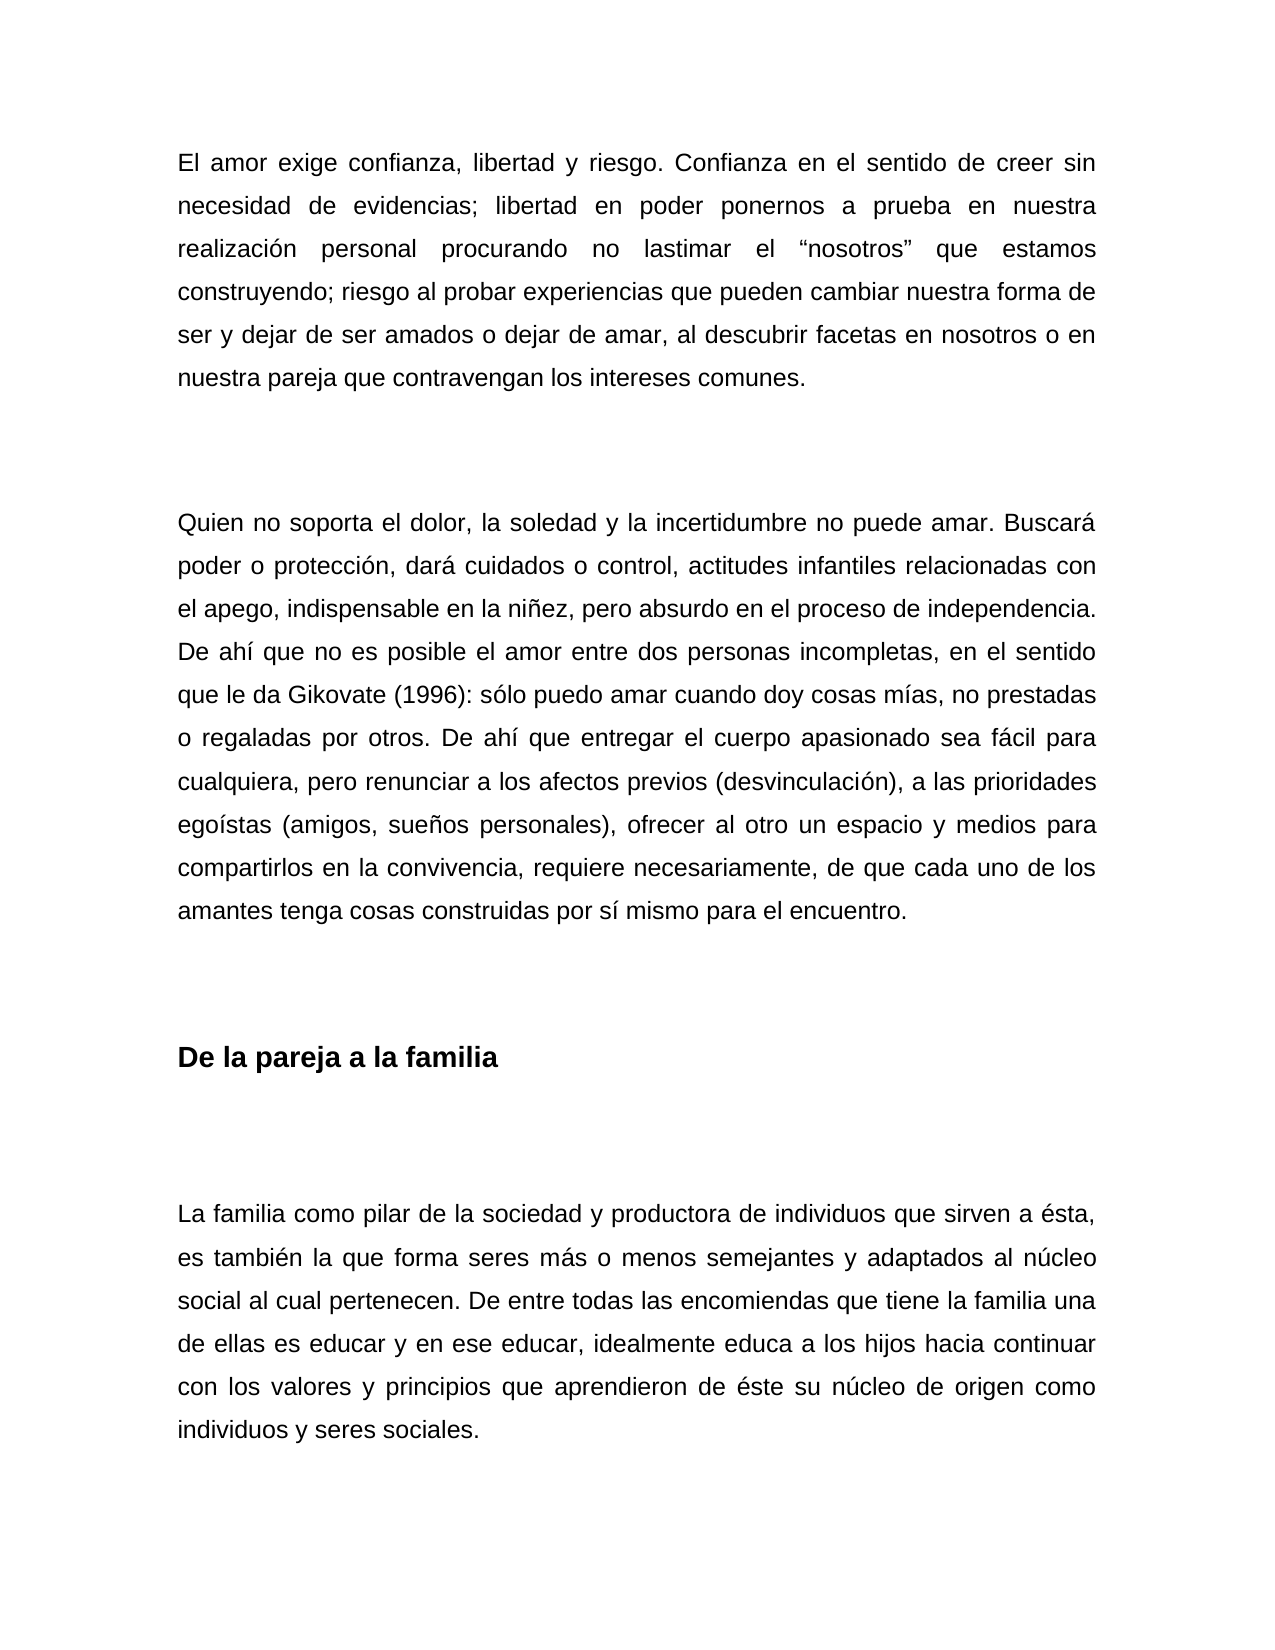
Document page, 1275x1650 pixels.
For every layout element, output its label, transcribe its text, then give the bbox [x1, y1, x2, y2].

text De la pareja a la familia [177, 1041, 1098, 1074]
text El amor exige confianza, libertad y riesgo. Confianza en el sentido de creer sin necesidad de evidencias; libertad en poder ponernos a prueba en nuestra realización personal procurando no lastimar el “nosotros” que estamos construyendo; riesgo al probar experiencias que pueden cambiar nuestra forma de ser y dejar de ser amados o dejar de amar, al descubrir facetas en nosotros o en nuestra pareja que contravengan los intereses comunes. [177, 148, 1098, 392]
text Quien no soporta el dolor, la soledad y la incertidumbre no puede amar. Buscará poder o protección, dará cuidados o control, actitudes infantiles relacionadas con el apego, indispensable en la niñez, pero absurdo en el proceso de independencia. De ahí que no es posible el amor entre dos personas incompletas, en el sentido que le da Gikovate (1996): sólo puedo amar cuando doy cosas mías, no prestadas o regaladas por otros. De ahí que entregar el cuerpo apasionado sea fácil para cualquiera, pero renunciar a los afectos previos (desvinculación), a las prioridades egoístas (amigos, sueños personales), ofrecer al otro un espacio y medios para compartirlos en la convivencia, requiere necesariamente, de que cada uno de los amantes tenga cosas construidas por sí mismo para el encuentro. [177, 508, 1098, 925]
text La familia como pilar de la sociedad y productora de individuos que sirven a ésta, es también la que forma seres más o menos semejantes y adaptados al núcleo social al cual pertenecen. De entre todas las encomiendas que tiene la familia una de ellas es educar y en ese educar, idealmente educa a los hijos hacia continuar con los valores y principios que aprendieron de éste su núcleo de origen como individuos y seres sociales. [177, 1199, 1098, 1444]
